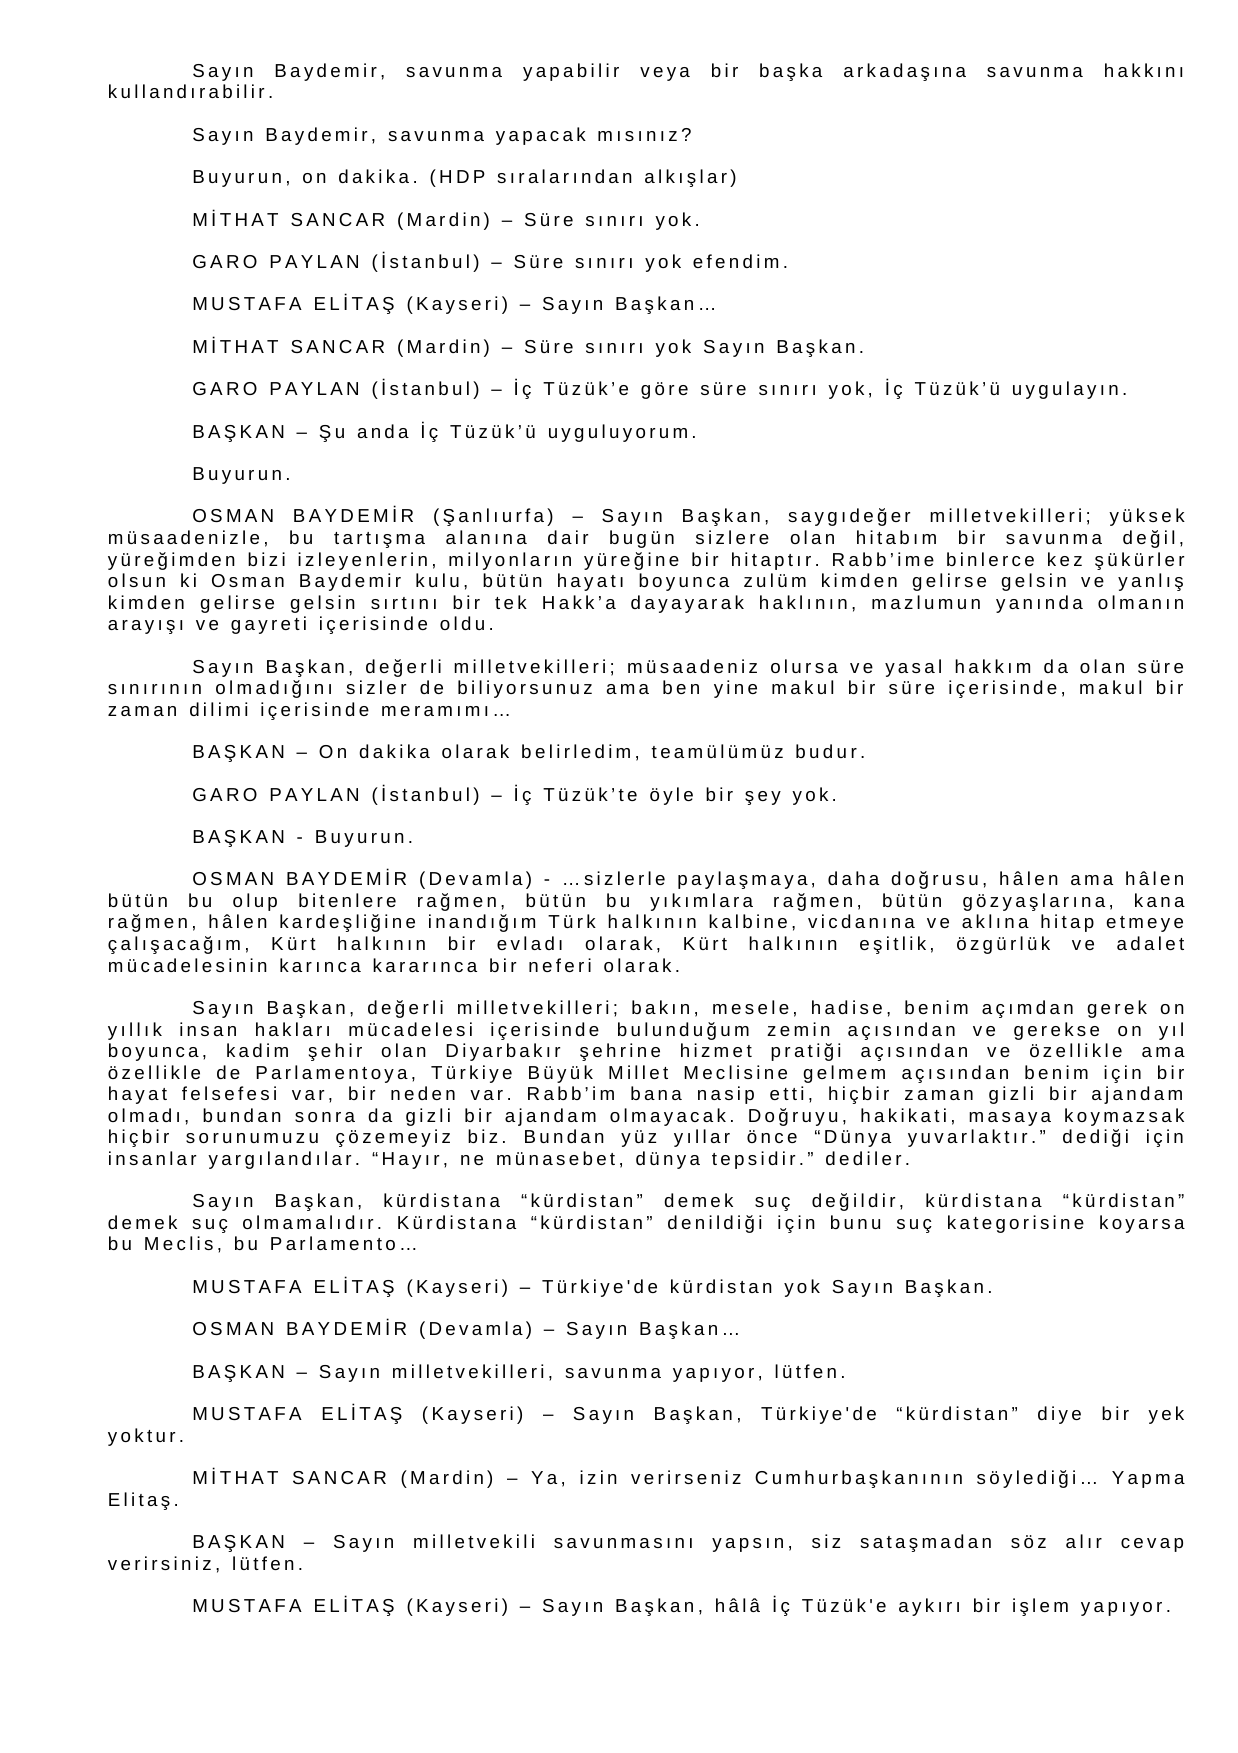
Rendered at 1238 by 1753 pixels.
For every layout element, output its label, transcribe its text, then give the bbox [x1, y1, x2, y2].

text Sayın Başkan, kürdistana “kürdistan” demek suç değildir, kürdistana “kürdistan” demek suç olmamalıdır. Kürdistana “kürdistan” denildiği için bunu suç kategorisine koyarsa bu Meclis, bu Parlamento… [108, 1190, 1186, 1255]
text GARO PAYLAN (İstanbul) – İç Tüzük’te öyle bir şey yok. [108, 783, 1186, 805]
text MUSTAFA ELİTAŞ (Kayseri) – Türkiye'de kürdistan yok Sayın Başkan. [108, 1276, 1186, 1297]
text Sayın Başkan, değerli milletvekilleri; müsaadeniz olursa ve yasal hakkım da olan süre sınırının olmadığını sizler de biliyorsunuz ama ben yine makul bir süre içerisinde, makul bir zaman dilimi içerisinde meramımı… [108, 655, 1186, 720]
text MİTHAT SANCAR (Mardin) – Ya, izin verirseniz Cumhurbaşkanının söylediği… Yapma Elitaş. [108, 1467, 1186, 1510]
text MUSTAFA ELİTAŞ (Kayseri) – Sayın Başkan… [108, 293, 1186, 315]
text BAŞKAN – Sayın milletvekili savunmasını yapsın, siz sataşmadan söz alır cevap verirsiniz, lütfen. [108, 1531, 1186, 1574]
text Buyurun. [108, 463, 1186, 484]
text BAŞKAN – On dakika olarak belirledim, teamülümüz budur. [108, 741, 1186, 762]
text OSMAN BAYDEMİR (Şanlıurfa) – Sayın Başkan, saygıdeğer milletvekilleri; yüksek müsaadenizle, bu tartışma alanına dair bugün sizlere olan hitabım bir savunma değil, yüreğimden bizi izleyenlerin, milyonların yüreğine bir hitaptır. Rabb’ime binlerce kez şükürler olsun ki Osman Baydemir kulu, bütün hayatı boyunca zulüm kimden gelirse gelsin ve yanlış kimden gelirse gelsin sırtını bir tek Hakk’a dayayarak haklının, mazlumun yanında olmanın arayışı ve gayreti içerisinde oldu. [108, 505, 1186, 634]
text BAŞKAN – Şu anda İç Tüzük’ü uyguluyorum. [108, 420, 1186, 442]
text OSMAN BAYDEMİR (Devamla) - …sizlerle paylaşmaya, daha doğrusu, hâlen ama hâlen bütün bu olup bitenlere rağmen, bütün bu yıkımlara rağmen, bütün gözyaşlarına, kana rağmen, hâlen kardeşliğine inandığım Türk halkının kalbine, vicdanına ve aklına hitap etmeye çalışacağım, Kürt halkının bir evladı olarak, Kürt halkının eşitlik, özgürlük ve adalet mücadelesinin karınca kararınca bir neferi olarak. [108, 868, 1186, 976]
text Sayın Baydemir, savunma yapacak mısınız? [108, 124, 1186, 145]
text MUSTAFA ELİTAŞ (Kayseri) – Sayın Başkan, hâlâ İç Tüzük'e aykırı bir işlem yapıyor. [108, 1595, 1186, 1616]
text Sayın Baydemir, savunma yapabilir veya bir başka arkadaşına savunma hakkını kullandırabilir. [108, 60, 1186, 103]
text Sayın Başkan, değerli milletvekilleri; bakın, mesele, hadise, benim açımdan gerek on yıllık insan hakları mücadelesi içerisinde bulunduğum zemin açısından ve gerekse on yıl boyunca, kadim şehir olan Diyarbakır şehrine hizmet pratiği açısından ve özellikle ama özellikle de Parlamentoya, Türkiye Büyük Millet Meclisine gelmem açısından benim için bir hayat felsefesi var, bir neden var. Rabb’im bana nasip etti, hiçbir zaman gizli bir ajandam olmadı, bundan sonra da gizli bir ajandam olmayacak. Doğruyu, hakikati, masaya koymazsak hiçbir sorunumuzu çözemeyiz biz. Bundan yüz yıllar önce “Dünya yuvarlaktır.” dediği için insanlar yargılandılar. “Hayır, ne münasebet, dünya tepsidir.” dediler. [108, 997, 1186, 1169]
text BAŞKAN - Buyurun. [108, 826, 1186, 847]
text Buyurun, on dakika. (HDP sıralarından alkışlar) [108, 166, 1186, 188]
text GARO PAYLAN (İstanbul) – Süre sınırı yok efendim. [108, 251, 1186, 272]
text MİTHAT SANCAR (Mardin) – Süre sınırı yok. [108, 208, 1186, 230]
text BAŞKAN – Sayın milletvekilleri, savunma yapıyor, lütfen. [108, 1360, 1186, 1382]
text GARO PAYLAN (İstanbul) – İç Tüzük’e göre süre sınırı yok, İç Tüzük’ü uygulayın. [108, 378, 1186, 399]
text MUSTAFA ELİTAŞ (Kayseri) – Sayın Başkan, Türkiye'de “kürdistan” diye bir yek yoktur. [108, 1403, 1186, 1446]
text OSMAN BAYDEMİR (Devamla) – Sayın Başkan… [108, 1318, 1186, 1339]
text MİTHAT SANCAR (Mardin) – Süre sınırı yok Sayın Başkan. [108, 336, 1186, 357]
